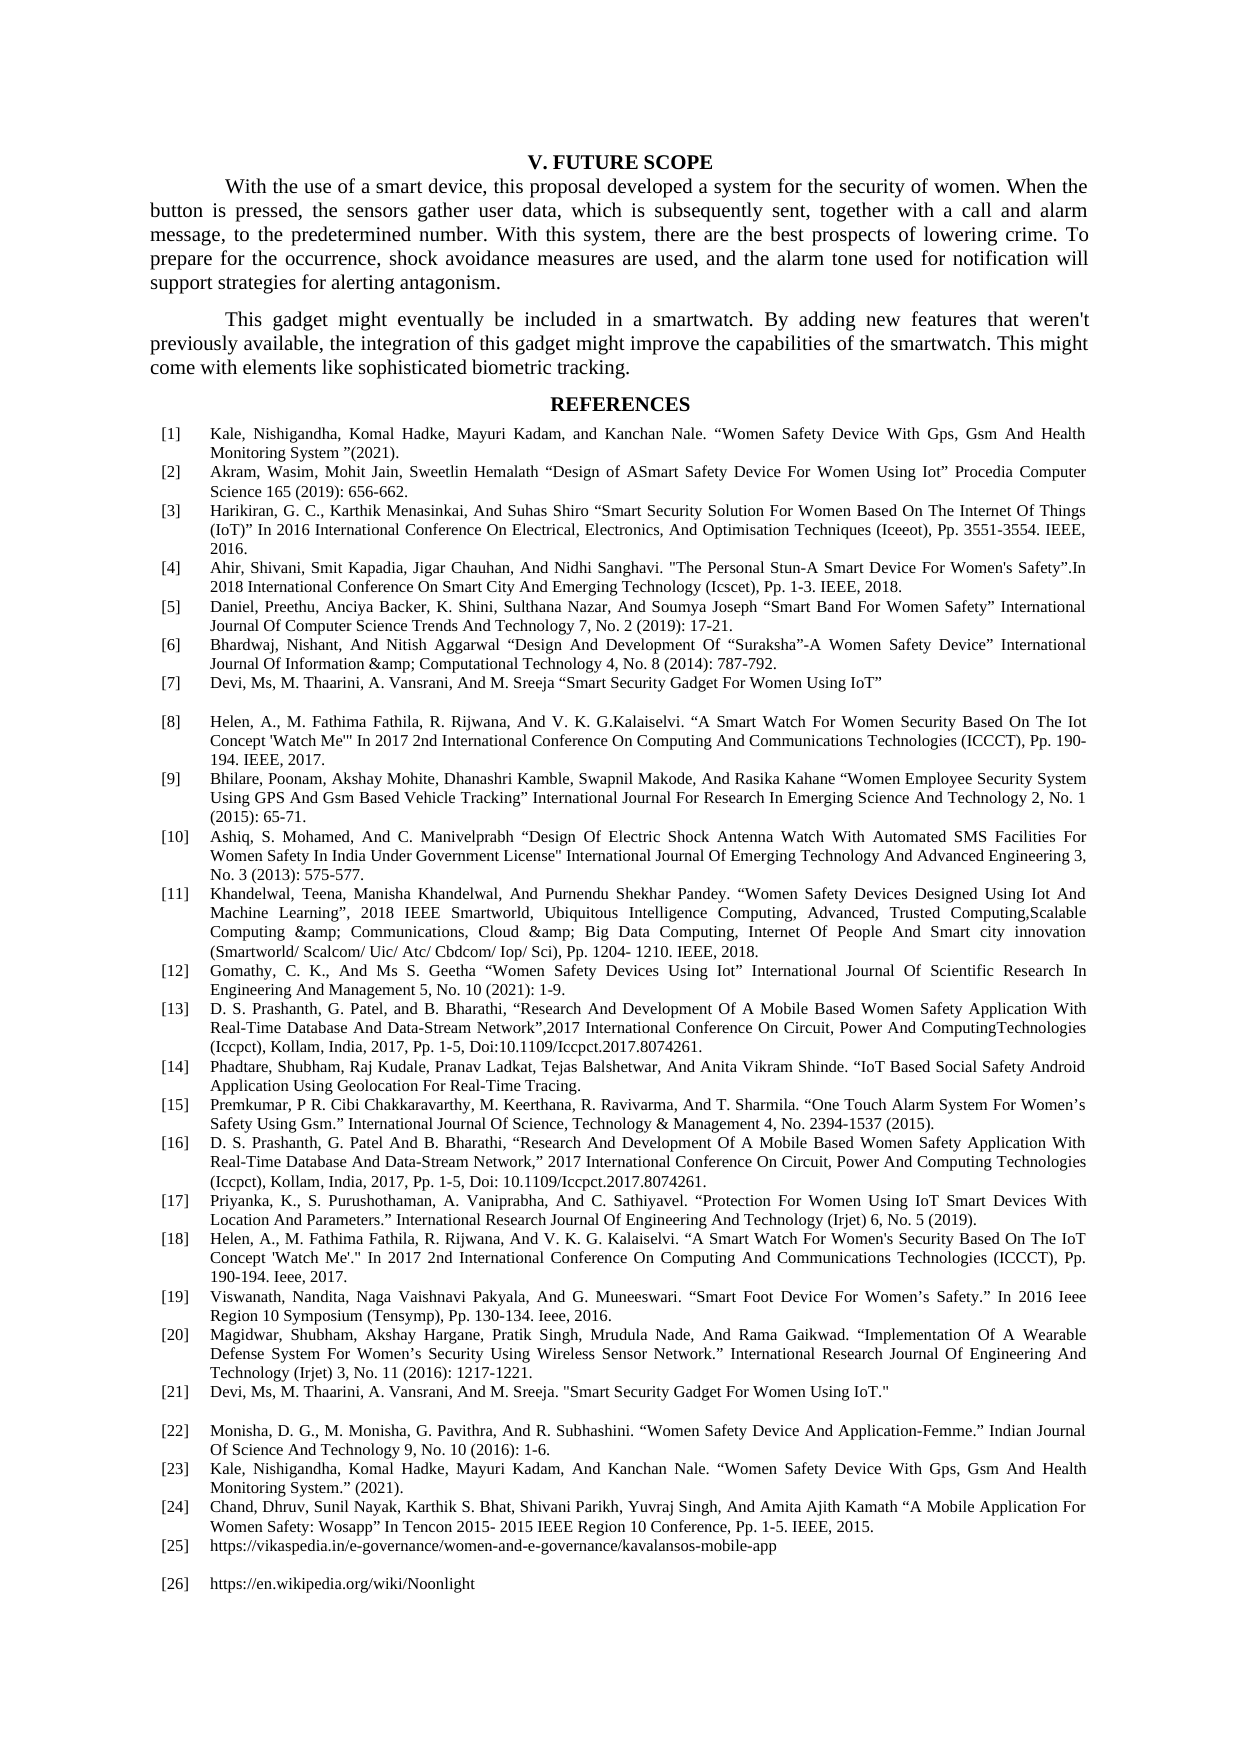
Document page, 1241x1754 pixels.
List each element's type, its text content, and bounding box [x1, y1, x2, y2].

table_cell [199, 1574, 1099, 1593]
table_cell [150, 1325, 199, 1382]
table_cell Premkumar, P R. Cibi Chakkaravarthy, M. Keerthana, R. Ravivarma, And T. Sharmila. “One Touch Alarm System For Women’s Safety Using Gsm.” International Journal Of Science, Technology & Management 4, No. 2394-1537 (2015). [199, 1095, 1099, 1133]
table_cell Daniel, Preethu, Anciya Backer, K. Shini, Sulthana Nazar, And Soumya Joseph “Smart Band For Women Safety” International Journal Of Computer Science Trends And Technology 7, No. 2 (2019): 17-21. [199, 596, 1099, 635]
table_cell [150, 884, 199, 961]
table_cell Monisha, D. G., M. Monisha, G. Pavithra, And R. Subhashini. “Women Safety Device And Application-Femme.” Indian Journal Of Science And Technology 9, No. 10 (2016): 1-6. [199, 1421, 1099, 1459]
table_cell [150, 1459, 199, 1497]
table_cell [150, 1191, 199, 1229]
table_cell Bhilare, Poonam, Akshay Mohite, Dhanashri Kamble, Swapnil Makode, And Rasika Kahane “Women Employee Security System Using GPS And Gsm Based Vehicle Tracking” International Journal For Research In Emerging Science And Technology 2, No. 1 (2015): 65-71. [199, 769, 1099, 826]
table_cell [150, 596, 199, 635]
table_cell [150, 558, 199, 596]
table_cell [150, 711, 199, 769]
table_cell D. S. Prashanth, G. Patel And B. Bharathi, “Research And Development Of A Mobile Based Women Safety Application With Real-Time Database And Data-Stream Network,” 2017 International Conference On Circuit, Power And Computing Technologies (Iccpct), Kollam, India, 2017, Pp. 1-5, Doi: 10.1109/Iccpct.2017.8074261. [199, 1133, 1099, 1191]
text With the use of a smart device, this proposal developed a system for the security of women. When the button is pressed, the sensors gather user data, which is subsequently sent, together with a call and alarm message, to the predetermined number. With this system, there are the best prospects of lowering crime. To prepare for the occurrence, shock avoidance measures are used, and the alarm tone used for notification will support strategies for alerting antagonism. [150, 174, 1090, 294]
table_cell [150, 673, 199, 711]
table_cell Gomathy, C. K., And Ms S. Geetha “Women Safety Devices Using Iot” International Journal Of Scientific Research In Engineering And Management 5, No. 10 (2021): 1-9. [199, 961, 1099, 999]
table_cell [150, 1095, 199, 1133]
table_cell Akram, Wasim, Mohit Jain, Sweetlin Hemalath “Design of ASmart Safety Device For Women Using Iot” Procedia Computer Science 165 (2019): 656-662. [199, 462, 1099, 501]
table_cell Kale, Nishigandha, Komal Hadke, Mayuri Kadam, And Kanchan Nale. “Women Safety Device With Gps, Gsm And Health Monitoring System.” (2021). [199, 1459, 1099, 1497]
table_cell Ahir, Shivani, Smit Kapadia, Jigar Chauhan, And Nidhi Sanghavi. "The Personal Stun-A Smart Device For Women's Safety”.In 2018 International Conference On Smart City And Emerging Technology (Icscet), Pp. 1-3. IEEE, 2018. [199, 558, 1099, 596]
table_cell Devi, Ms, M. Thaarini, A. Vansrani, And M. Sreeja “Smart Security Gadget For Women Using IoT” [199, 673, 1099, 711]
table_cell Magidwar, Shubham, Akshay Hargane, Pratik Singh, Mrudula Nade, And Rama Gaikwad. “Implementation Of A Wearable Defense System For Women’s Security Using Wireless Sensor Network.” International Research Journal Of Engineering And Technology (Irjet) 3, No. 11 (2016): 1217-1221. [199, 1325, 1099, 1382]
table_cell https://vikaspedia.in/e-governance/women-and-e-governance/kavalansos-mobile-app [199, 1536, 1099, 1574]
table_cell Devi, Ms, M. Thaarini, A. Vansrani, And M. Sreeja. "Smart Security Gadget For Women Using IoT." [199, 1382, 1099, 1421]
table_cell [150, 1382, 199, 1421]
table_cell Khandelwal, Teena, Manisha Khandelwal, And Purnendu Shekhar Pandey. “Women Safety Devices Designed Using Iot And Machine Learning”, 2018 IEEE Smartworld, Ubiquitous Intelligence Computing, Advanced, Trusted Computing,Scalable Computing &amp; Communications, Cloud &amp; Big Data Computing, Internet Of People And Smart city innovation (Smartworld/ Scalcom/ Uic/ Atc/ Cbdcom/ Iop/ Sci), Pp. 1204- 1210. IEEE, 2018. [199, 884, 1099, 961]
table_cell Chand, Dhruv, Sunil Nayak, Karthik S. Bhat, Shivani Parikh, Yuvraj Singh, And Amita Ajith Kamath “A Mobile Application For Women Safety: Wosapp” In Tencon 2015- 2015 IEEE Region 10 Conference, Pp. 1-5. IEEE, 2015. [199, 1497, 1099, 1536]
text V. FUTURE SCOPE [150, 150, 1090, 174]
table_cell Helen, A., M. Fathima Fathila, R. Rijwana, And V. K. G.Kalaiselvi. “A Smart Watch For Women Security Based On The Iot Concept 'Watch Me'" In 2017 2nd International Conference On Computing And Communications Technologies (ICCCT), Pp. 190-194. IEEE, 2017. [199, 711, 1099, 769]
table_cell Harikiran, G. C., Karthik Menasinkai, And Suhas Shiro “Smart Security Solution For Women Based On The Internet Of Things (IoT)” In 2016 International Conference On Electrical, Electronics, And Optimisation Techniques (Iceeot), Pp. 3551-3554. IEEE, 2016. [199, 501, 1099, 558]
table_cell D. S. Prashanth, G. Patel, and B. Bharathi, “Research And Development Of A Mobile Based Women Safety Application With Real-Time Database And Data-Stream Network”,2017 International Conference On Circuit, Power And ComputingTechnologies (Iccpct), Kollam, India, 2017, Pp. 1-5, Doi:10.1109/Iccpct.2017.8074261. [199, 999, 1099, 1056]
table_cell [150, 635, 199, 673]
table_cell [150, 961, 199, 999]
table_cell [150, 1497, 199, 1536]
table_cell [150, 501, 199, 558]
table_cell [150, 462, 199, 501]
table_cell Viswanath, Nandita, Naga Vaishnavi Pakyala, And G. Muneeswari. “Smart Foot Device For Women’s Safety.” In 2016 Ieee Region 10 Symposium (Tensymp), Pp. 130-134. Ieee, 2016. [199, 1286, 1099, 1325]
table_cell [150, 1421, 199, 1459]
table_cell [150, 1286, 199, 1325]
table_cell [150, 1133, 199, 1191]
table_cell [150, 1574, 199, 1593]
table_cell [150, 1229, 199, 1286]
text This gadget might eventually be included in a smartwatch. By adding new features that weren't previously available, the integration of this gadget might improve the capabilities of the smartwatch. This might come with elements like sophisticated biometric tracking. [150, 307, 1090, 379]
table_cell Bhardwaj, Nishant, And Nitish Aggarwal “Design And Development Of “Suraksha”-A Women Safety Device” International Journal Of Information &amp; Computational Technology 4, No. 8 (2014): 787-792. [199, 635, 1099, 673]
table_header [150, 424, 199, 462]
table_cell [150, 1056, 199, 1095]
table_cell Priyanka, K., S. Purushothaman, A. Vaniprabha, And C. Sathiyavel. “Protection For Women Using IoT Smart Devices With Location And Parameters.” International Research Journal Of Engineering And Technology (Irjet) 6, No. 5 (2019). [199, 1191, 1099, 1229]
subtitle REFERENCES [150, 392, 1090, 416]
table_cell [150, 826, 199, 884]
table_cell [150, 769, 199, 826]
table_cell Ashiq, S. Mohamed, And C. Manivelprabh “Design Of Electric Shock Antenna Watch With Automated SMS Facilities For Women Safety In India Under Government License" International Journal Of Emerging Technology And Advanced Engineering 3, No. 3 (2013): 575-577. [199, 826, 1099, 884]
table_cell Helen, A., M. Fathima Fathila, R. Rijwana, And V. K. G. Kalaiselvi. “A Smart Watch For Women's Security Based On The IoT Concept 'Watch Me'." In 2017 2nd International Conference On Computing And Communications Technologies (ICCCT), Pp. 190-194. Ieee, 2017. [199, 1229, 1099, 1286]
table_cell Phadtare, Shubham, Raj Kudale, Pranav Ladkat, Tejas Balshetwar, And Anita Vikram Shinde. “IoT Based Social Safety Android Application Using Geolocation For Real-Time Tracing. [199, 1056, 1099, 1095]
table_cell [150, 1536, 199, 1574]
table_header Kale, Nishigandha, Komal Hadke, Mayuri Kadam, and Kanchan Nale. “Women Safety Device With Gps, Gsm And Health Monitoring System ”(2021). [199, 424, 1099, 462]
table_cell [150, 999, 199, 1056]
